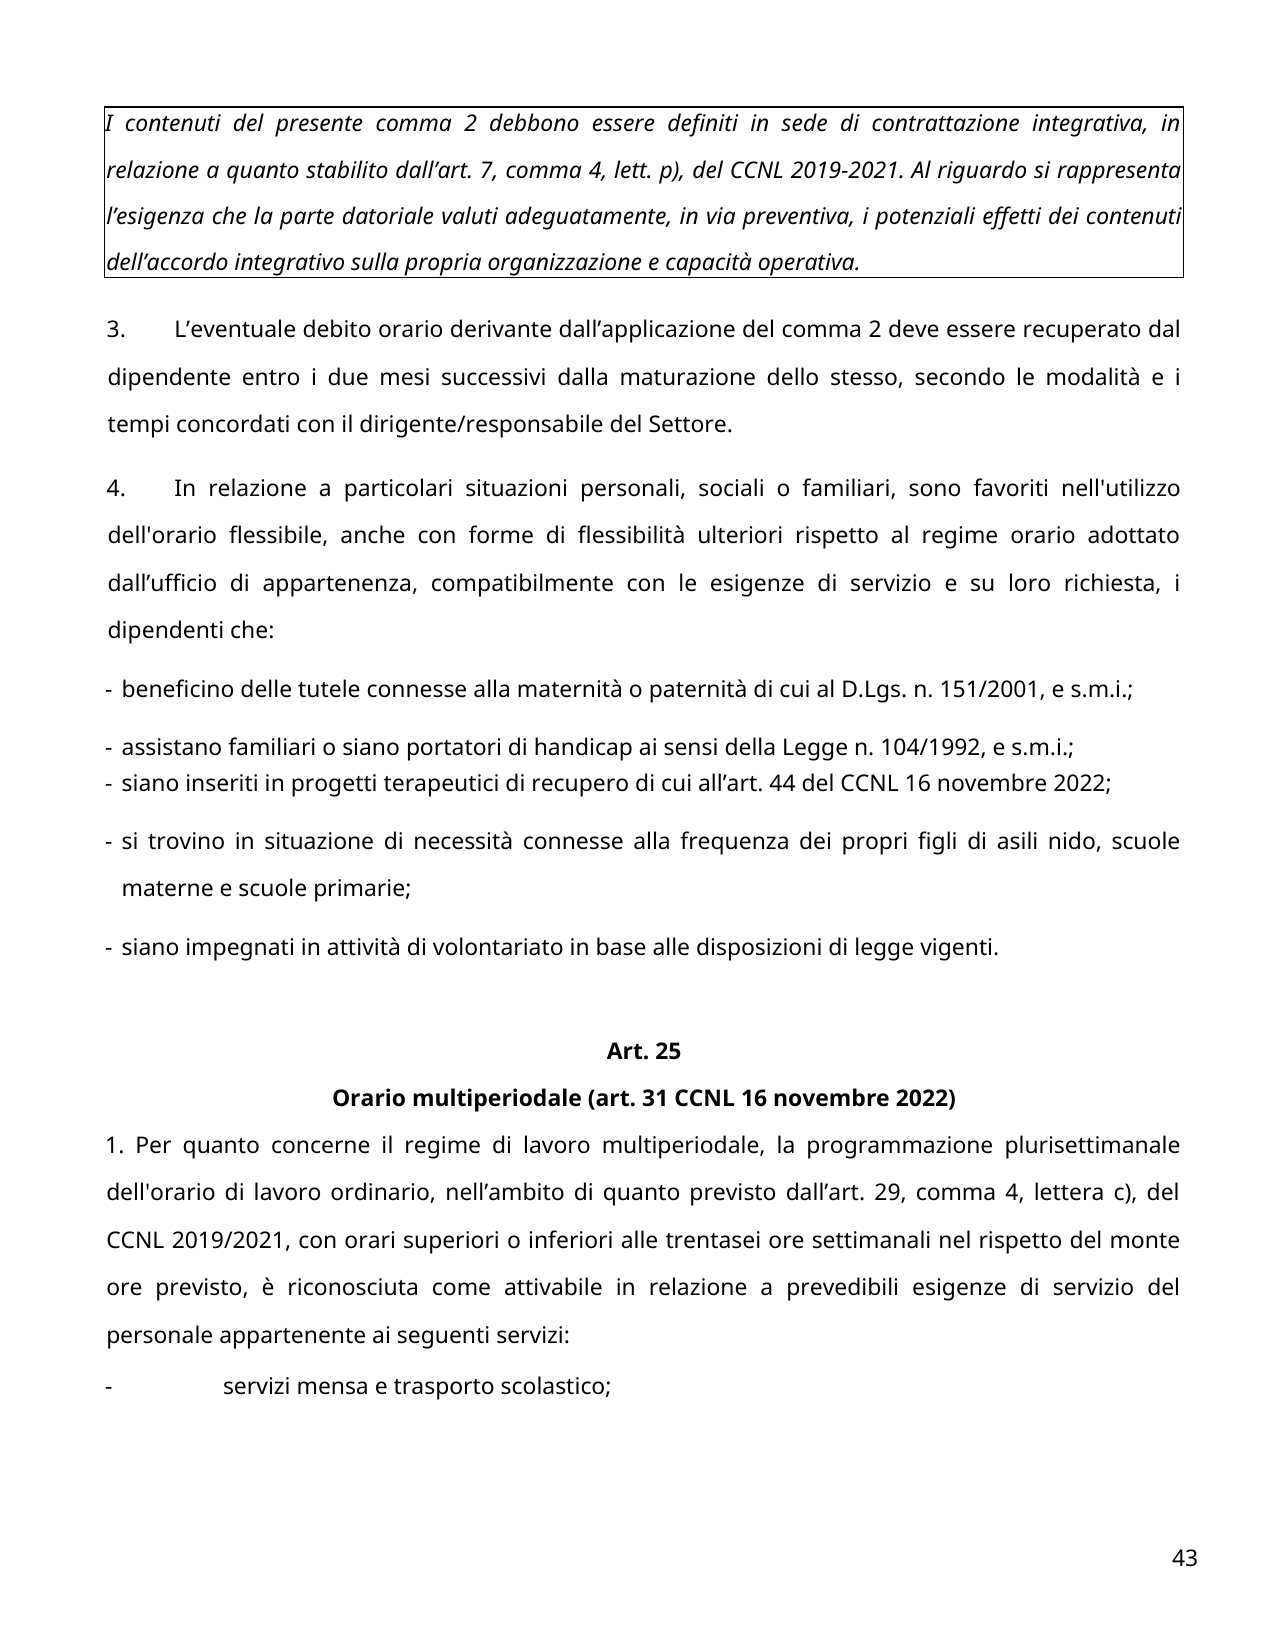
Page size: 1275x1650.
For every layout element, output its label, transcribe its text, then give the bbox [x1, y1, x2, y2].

list In relazione a particolari situazioni personali, sociali o familiari, sono favoriti nell'utilizzo dell'orario flessibile, anche con forme di flessibilità ulteriori rispetto al regime orario adottato dall’ufficio di appartenenza, compatibilmente con le esigenze di servizio e su loro richiesta, i dipendenti che: [106, 471, 1182, 645]
list si trovino in situazione di necessità connesse alla frequenza dei propri figli di asili nido, scuole materne e scuole primarie; [105, 824, 1182, 903]
list siano inseriti in progetti terapeutici di recupero di cui all’art. 44 del CCNL 16 novembre 2022; [105, 767, 1182, 799]
list beneficino delle tutele connesse alla maternità o paternità di cui al D.Lgs. n. 151/2001, e s.m.i.; [105, 673, 1182, 704]
text 1. Per quanto concerne il regime di lavoro multiperiodale, la programmazione plurisettimanale dell'orario di lavoro ordinario, nell’ambito di quanto previsto dall’art. 29, comma 4, lettera c), del CCNL 2019/2021, con orari superiori o inferiori alle trentasei ore settimanali nel rispetto del monte ore previsto, è riconosciuta come attivabile in relazione a prevedibili esigenze di servizio del personale appartenente ai seguenti servizi: [105, 1129, 1182, 1350]
text I contenuti del presente comma 2 debbono essere definiti in sede di contrattazione integrativa, in relazione a quanto stabilito dall’art. 7, comma 4, lett. p), del CCNL 2019-2021. Al riguardo si rappresenta l’esigenza che la parte datoriale valuti adeguatamente, in via preventiva, i potenziali effetti dei contenuti dell’accordo integrativo sulla propria organizzazione e capacità operativa. [105, 108, 1183, 277]
list siano impegnati in attività di volontariato in base alle disposizioni di legge vigenti. [105, 931, 1182, 962]
text Orario multiperiodale (art. 31 CCNL 16 novembre 2022) [102, 1082, 1186, 1113]
list assistano familiari o siano portatori di handicap ai sensi della Legge n. 104/1992, e s.m.i.; [105, 730, 1182, 762]
list L’eventuale debito orario derivante dall’applicazione del comma 2 deve essere recuperato dal dipendente entro i due mesi successivi dalla maturazione dello stesso, secondo le modalità e i tempi concordati con il dirigente/responsabile del Settore. [106, 313, 1182, 439]
text Art. 25 [102, 1035, 1186, 1066]
list servizi mensa e trasporto scolastico; [105, 1369, 1039, 1401]
